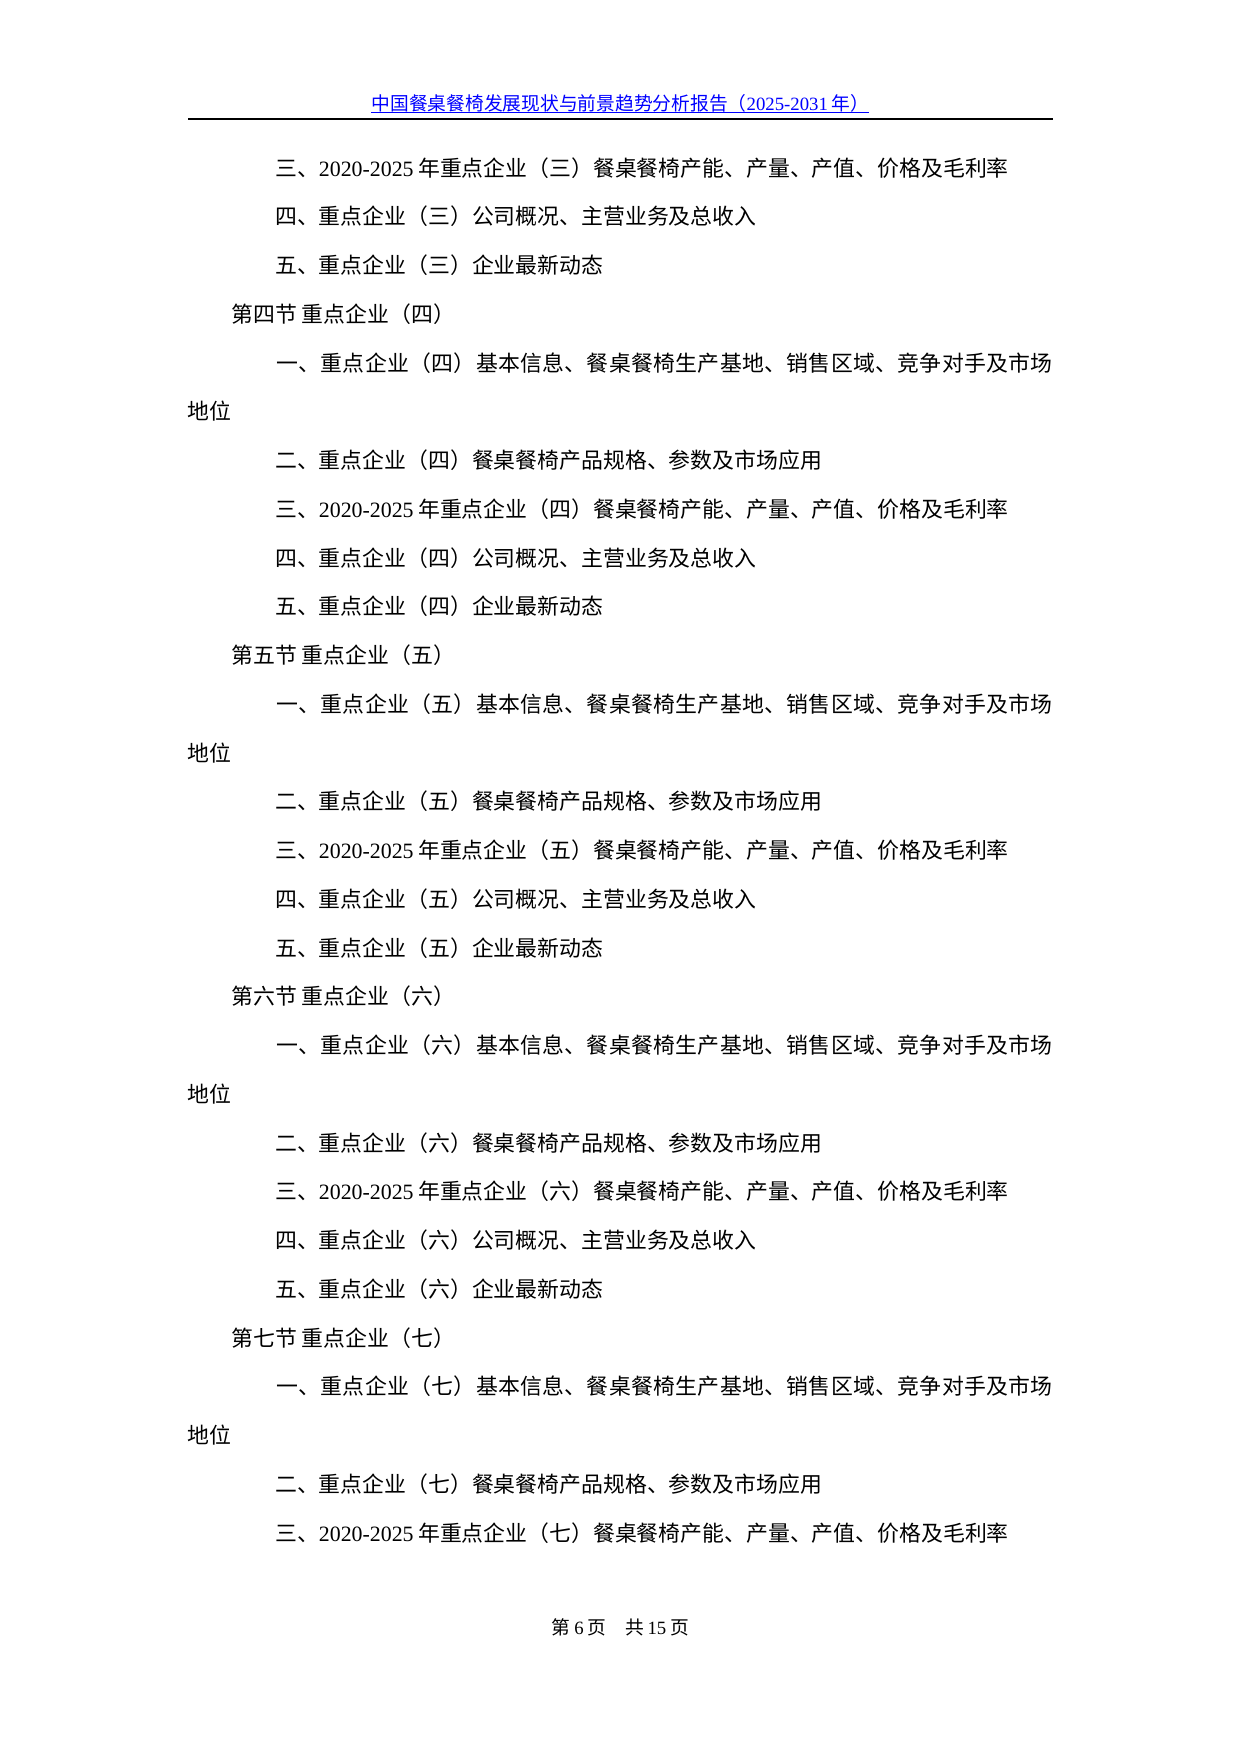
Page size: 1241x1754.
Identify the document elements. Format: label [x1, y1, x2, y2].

text [187, 150, 1053, 1548]
